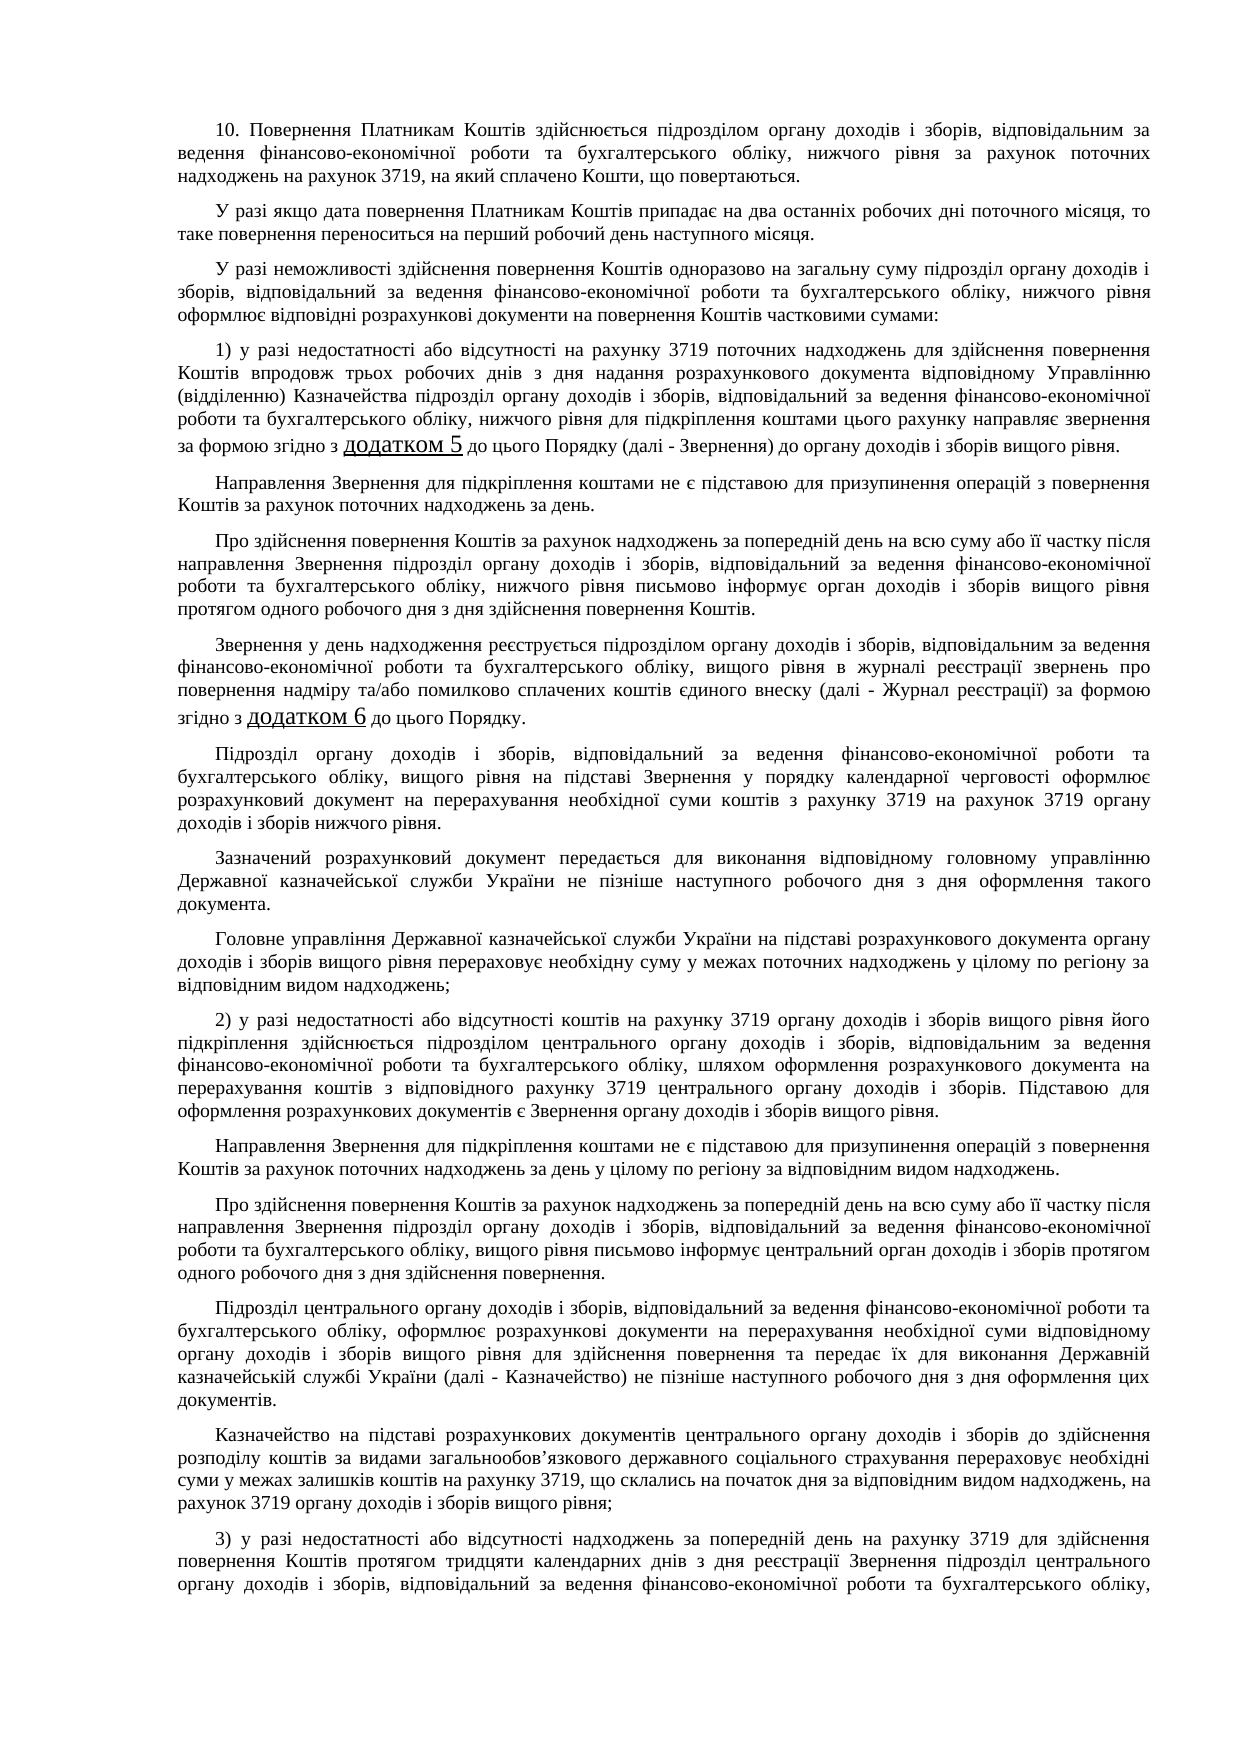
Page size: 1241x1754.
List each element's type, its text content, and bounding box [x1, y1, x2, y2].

text Направлення Звернення для підкріплення коштами не є підставою для призупинення операцій з повернення Коштів за рахунок поточних надходжень за день. [177, 471, 1152, 516]
text Направлення Звернення для підкріплення коштами не є підставою для призупинення операцій з повернення Коштів за рахунок поточних надходжень за день у цілому по регіону за відповідним видом надходжень. [177, 1134, 1152, 1180]
text Головне управління Державної казначейської служби України на підставі розрахункового документа органу доходів і зборів вищого рівня перераховує необхідну суму у межах поточних надходжень у цілому по регіону за відповідним видом надходжень; [177, 927, 1152, 995]
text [177, 1527, 1152, 1595]
text Підрозділ органу доходів і зборів, відповідальний за ведення фінансово-економічної роботи та бухгалтерського обліку, вищого рівня на підставі Звернення у порядку календарної черговості оформлює розрахунковий документ на перерахування необхідної суми коштів з рахунку 3719 на рахунок 3719 органу доходів і зборів нижчого рівня. [177, 742, 1152, 833]
text Про здійснення повернення Коштів за рахунок надходжень за попередній день на всю суму або її частку після направлення Звернення підрозділ органу доходів і зборів, відповідальний за ведення фінансово-економічної роботи та бухгалтерського обліку, нижчого рівня письмово інформує орган доходів і зборів вищого рівня протягом одного робочого дня з дня здійснення повернення Коштів. [177, 529, 1152, 620]
text Зазначений розрахунковий документ передається для виконання відповідному головному управлінню Державної казначейської служби України не пізніше наступного робочого дня з дня оформлення такого документа. [177, 846, 1152, 914]
text 2) у разі недостатності або відсутності коштів на рахунку 3719 органу доходів і зборів вищого рівня його підкріплення здійснюється підрозділом центрального органу доходів і зборів, відповідальним за ведення фінансово-економічної роботи та бухгалтерського обліку, шляхом оформлення розрахункового документа на перерахування коштів з відповідного рахунку 3719 центрального органу доходів і зборів. Підставою для оформлення розрахункових документів є Звернення органу доходів і зборів вищого рівня. [177, 1008, 1152, 1122]
text Підрозділ центрального органу доходів і зборів, відповідальний за ведення фінансово-економічної роботи та бухгалтерського обліку, оформлює розрахункові документи на перерахування необхідної суми відповідному органу доходів і зборів вищого рівня для здійснення повернення та передає їх для виконання Державній казначейській службі України (далі - Казначейство) не пізніше наступного робочого дня з дня оформлення цих документів. [177, 1296, 1152, 1410]
text 1) у разі недостатності або відсутності на рахунку 3719 поточних надходжень для здійснення повернення Коштів впродовж трьох робочих днів з дня надання розрахункового документа відповідному Управлінню (відділенню) Казначейства підрозділ органу доходів і зборів, відповідальний за ведення фінансово-економічної роботи та бухгалтерського обліку, нижчого рівня для підкріплення коштами цього рахунку направляє звернення за формою згідно з додатком 5 до цього Порядку (далі - Звернення) до органу доходів і зборів вищого рівня. [177, 338, 1152, 458]
text У разі неможливості здійснення повернення Коштів одноразово на загальну суму підрозділ органу доходів і зборів, відповідальний за ведення фінансово-економічної роботи та бухгалтерського обліку, нижчого рівня оформлює відповідні розрахункові документи на повернення Коштів частковими сумами: [177, 257, 1152, 326]
text Звернення у день надходження реєструється підрозділом органу доходів і зборів, відповідальним за ведення фінансово-економічної роботи та бухгалтерського обліку, вищого рівня в журналі реєстрації звернень про повернення надміру та/або помилково сплачених коштів єдиного внеску (далі - Журнал реєстрації) за формою згідно з додатком 6 до цього Порядку. [177, 632, 1152, 730]
text У разі якщо дата повернення Платникам Коштів припадає на два останніх робочих дні поточного місяця, то таке повернення переноситься на перший робочий день наступного місяця. [177, 199, 1152, 245]
text Казначейство на підставі розрахункових документів центрального органу доходів і зборів до здійснення розподілу коштів за видами загальнообов’язкового державного соціального страхування перераховує необхідні суми у межах залишків коштів на рахунку 3719, що склались на початок дня за відповідним видом надходжень, на рахунок 3719 органу доходів і зборів вищого рівня; [177, 1423, 1152, 1514]
text 10. Повернення Платникам Коштів здійснюється підрозділом органу доходів і зборів, відповідальним за ведення фінансово-економічної роботи та бухгалтерського обліку, нижчого рівня за рахунок поточних надходжень на рахунок 3719, на який сплачено Кошти, що повертаються. [177, 118, 1152, 187]
text Про здійснення повернення Коштів за рахунок надходжень за попередній день на всю суму або її частку після направлення Звернення підрозділ органу доходів і зборів, відповідальний за ведення фінансово-економічної роботи та бухгалтерського обліку, вищого рівня письмово інформує центральний орган доходів і зборів протягом одного робочого дня з дня здійснення повернення. [177, 1192, 1152, 1284]
